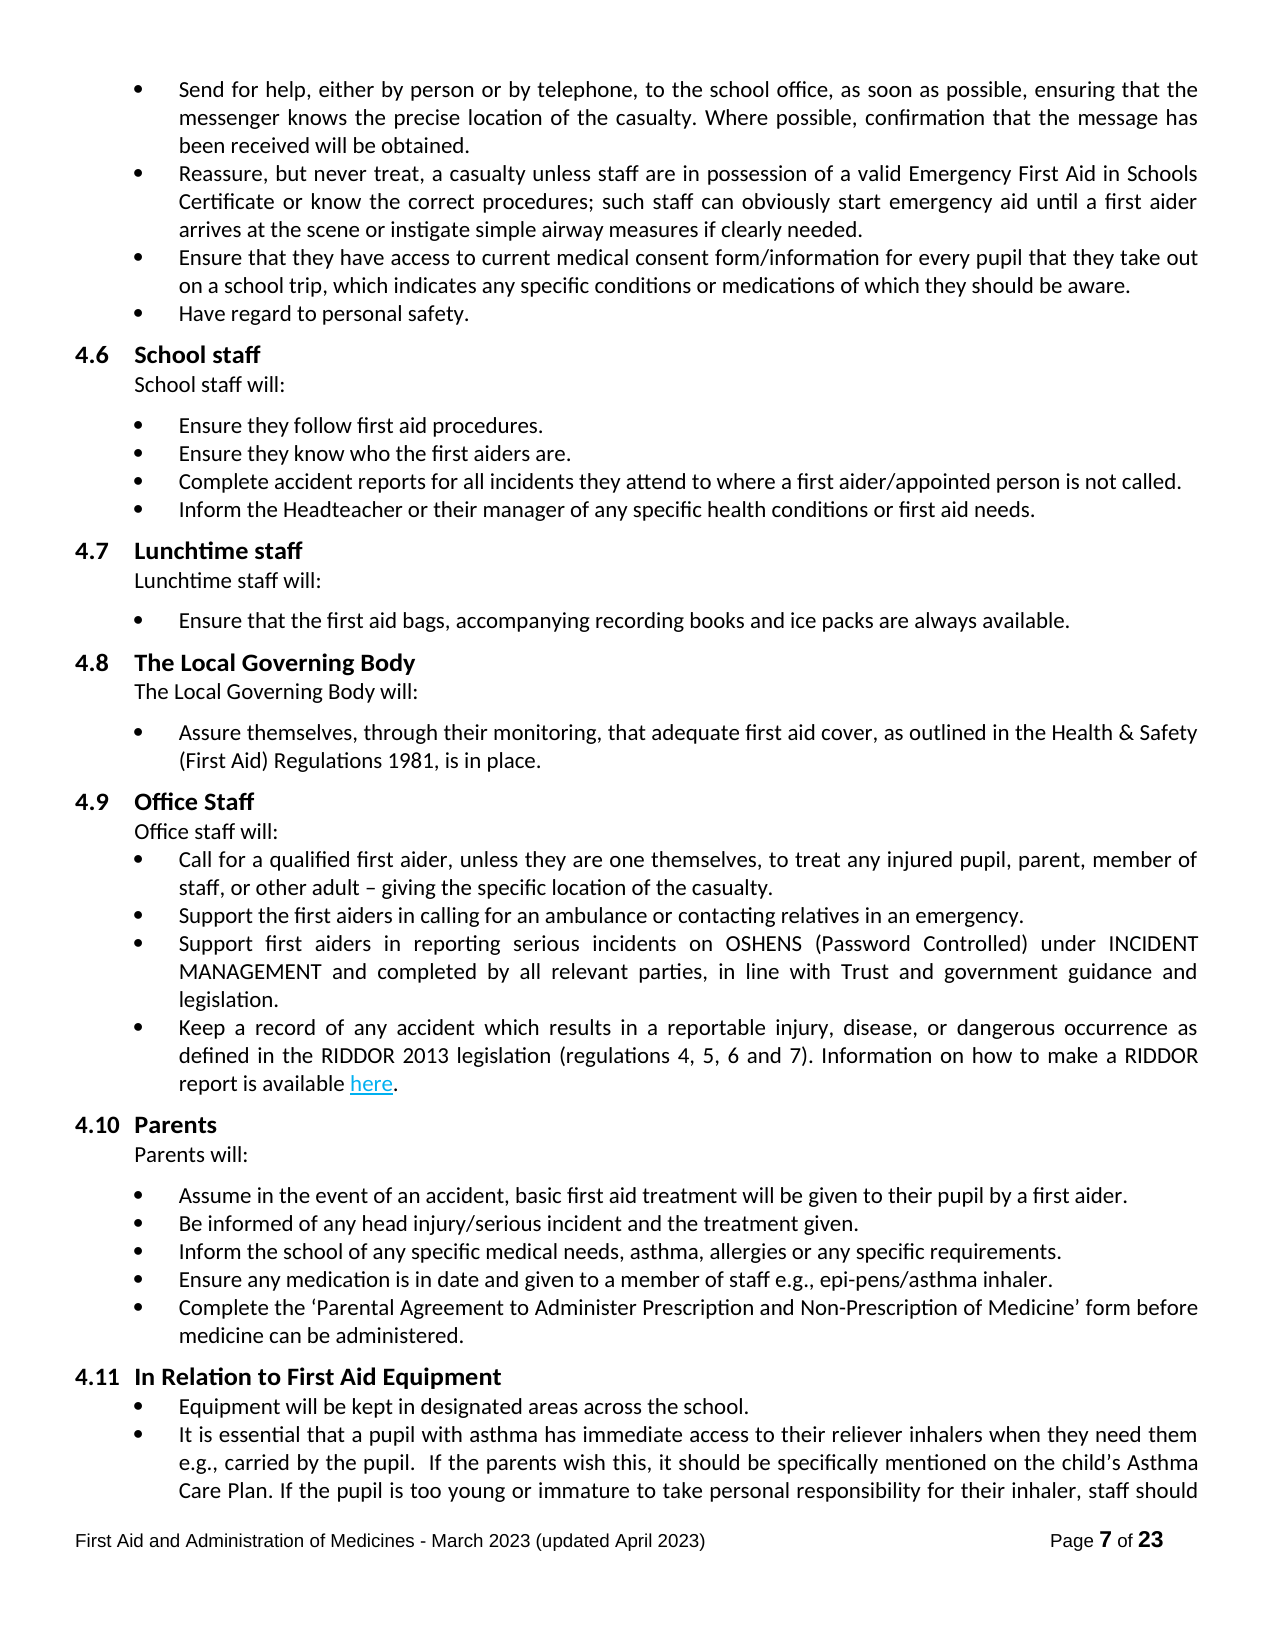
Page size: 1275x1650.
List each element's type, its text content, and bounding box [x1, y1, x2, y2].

list Ensure they follow first aid procedures. [134, 411, 1200, 439]
list Ensure that the first aid bags, accompanying recording books and ice packs are always available. [134, 606, 1200, 634]
list Equipment will be kept in designated areas across the school. [134, 1392, 1200, 1420]
list Support the first aiders in calling for an ambulance or contacting relatives in an emergency. [134, 901, 1200, 929]
list Assume in the event of an accident, basic first aid treatment will be given to their pupil by a first aider. [134, 1181, 1200, 1209]
subtitle Parents [75, 1110, 1194, 1140]
list Inform the school of any specific medical needs, asthma, allergies or any specific requirements. [134, 1237, 1200, 1265]
subtitle In Relation to First Aid Equipment [75, 1361, 1194, 1392]
text School staff will: [75, 370, 1200, 398]
list Support first aiders in reporting serious incidents on OSHENS (Password Controlled) under INCIDENT MANAGEMENT and completed by all relevant parties, in line with Trust and government guidance and legislation. [134, 929, 1200, 1013]
subtitle 4.7 Lunchtime staff [75, 535, 1194, 566]
list Ensure any medication is in date and given to a member of staff e.g., epi-pens/asthma inhaler. [134, 1265, 1200, 1293]
subtitle 4.8 The Local Governing Body [75, 647, 1194, 677]
list Have regard to personal safety. [134, 299, 1200, 327]
list Ensure that they have access to current medical consent form/information for every pupil that they take out on a school trip, which indicates any specific conditions or medications of which they should be aware. [134, 243, 1200, 299]
subtitle 4.6 School staff [75, 340, 1194, 370]
subtitle 4.9 Office Staff [75, 786, 1194, 817]
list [134, 1420, 1200, 1504]
text Parents will: [75, 1140, 1200, 1168]
list Be informed of any head injury/serious incident and the treatment given. [134, 1209, 1200, 1237]
list Ensure they know who the first aiders are. [134, 439, 1200, 467]
list Assure themselves, through their monitoring, that adequate first aid cover, as outlined in the Health & Safety (First Aid) Regulations 1981, is in place. [134, 718, 1200, 774]
text Lunchtime staff will: [134, 566, 1200, 594]
list Call for a qualified first aider, unless they are one themselves, to treat any injured pupil, parent, member of staff, or other adult – giving the specific location of the casualty. [134, 845, 1200, 901]
list Inform the Headteacher or their manager of any specific health conditions or first aid needs. [134, 495, 1200, 523]
list Send for help, either by person or by telephone, to the school office, as soon as possible, ensuring that the messenger knows the precise location of the casualty. Where possible, confirmation that the message has been received will be obtained. [134, 75, 1200, 159]
list Keep a record of any accident which results in a reportable injury, disease, or dangerous occurrence as defined in the RIDDOR 2013 legislation (regulations 4, 5, 6 and 7). Information on how to make a RIDDOR report is available here. [134, 1013, 1200, 1097]
list Complete accident reports for all incidents they attend to where a first aider/appointed person is not called. [134, 467, 1200, 495]
list Complete the ‘Parental Agreement to Administer Prescription and Non-Prescription of Medicine’ form before medicine can be administered. [134, 1293, 1200, 1349]
text The Local Governing Body will: [134, 677, 1200, 705]
text Office staff will: [75, 817, 1200, 845]
list Reassure, but never treat, a casualty unless staff are in possession of a valid Emergency First Aid in Schools Certificate or know the correct procedures; such staff can obviously start emergency aid until a first aider arrives at the scene or instigate simple airway measures if clearly needed. [134, 159, 1200, 243]
